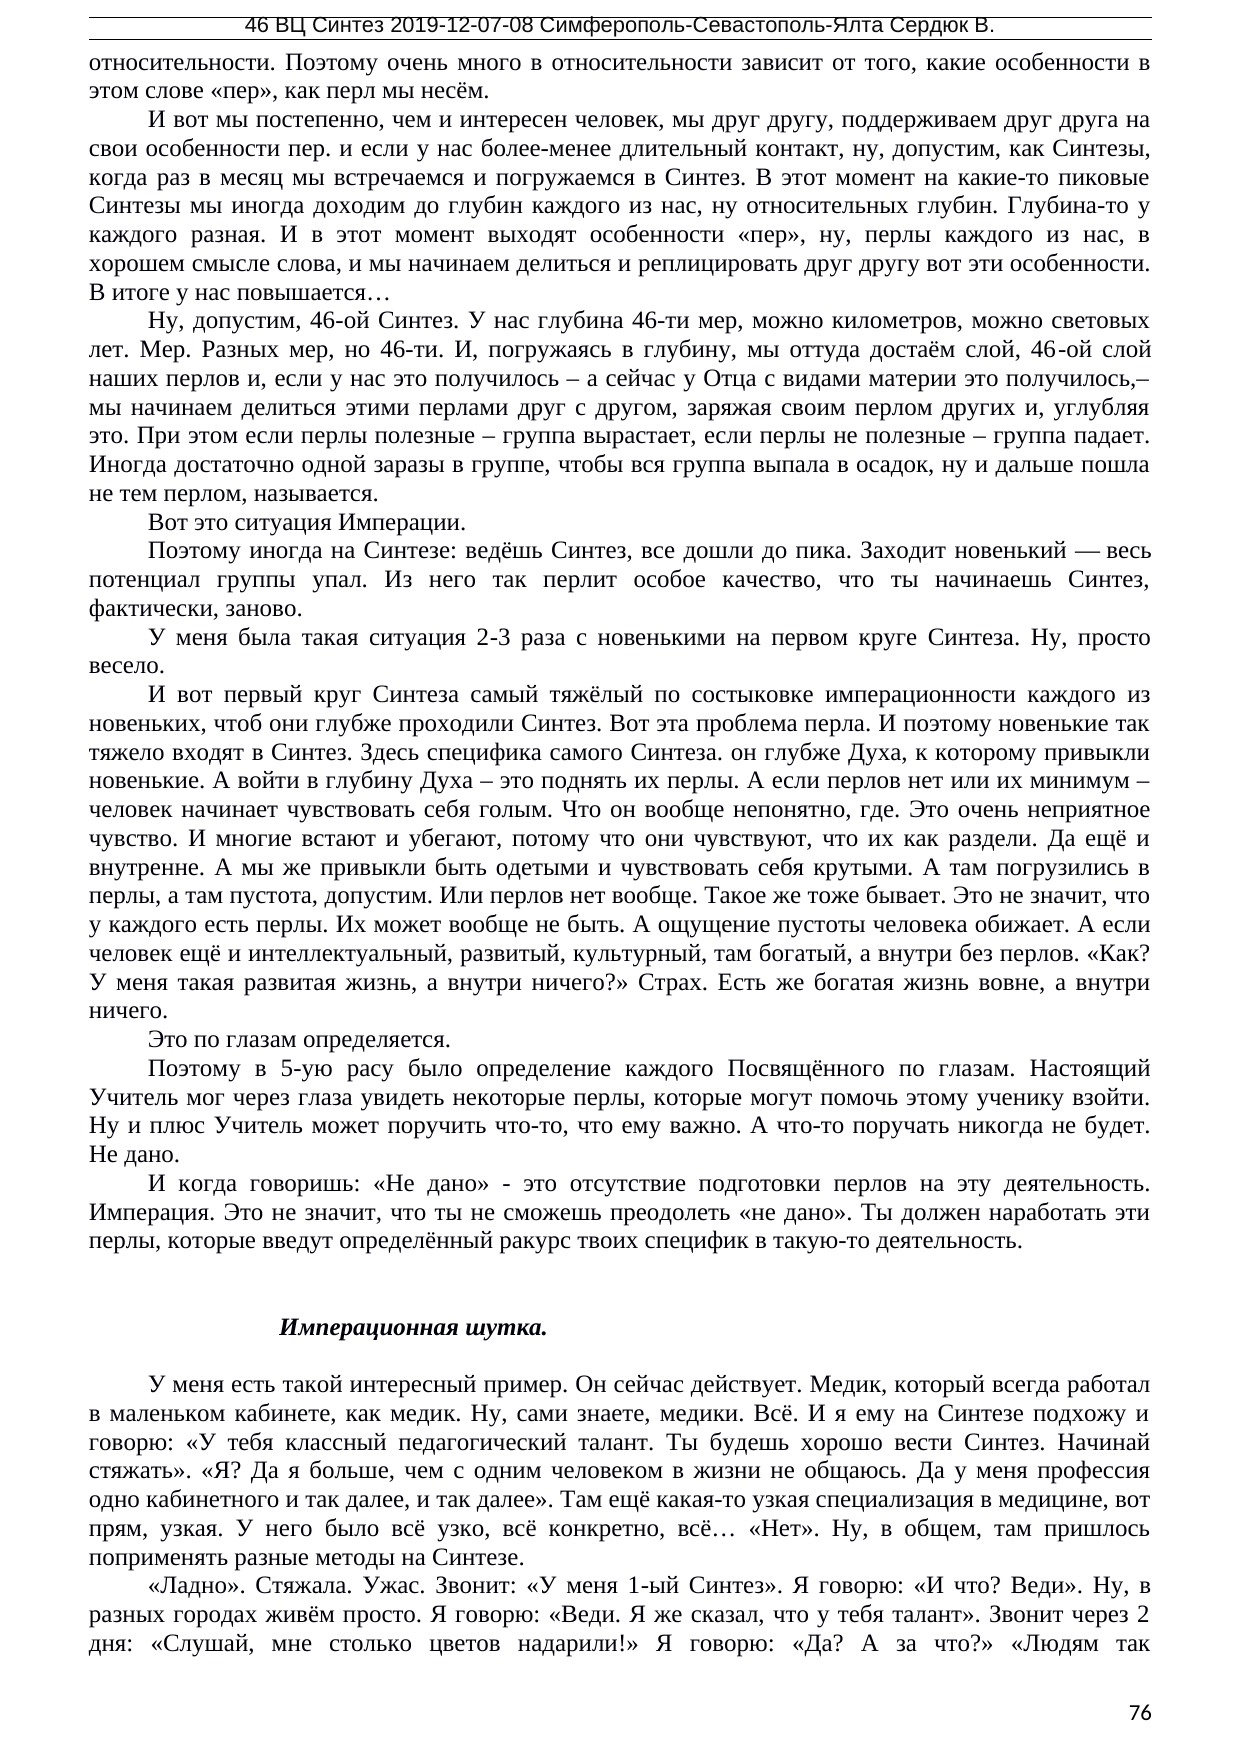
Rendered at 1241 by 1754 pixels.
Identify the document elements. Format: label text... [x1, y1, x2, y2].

text У меня есть такой интересный пример. Он сейчас действует. Медик, который всегда работал в маленьком кабинете, как медик. Ну, сами знаете, медики. Всё. И я ему на Синтезе подхожу и говорю: «У тебя классный педагогический талант. Ты будешь хорошо вести Синтез. Начинай стяжать». «Я? Да я больше, чем с одним человеком в жизни не общаюсь. Да у меня профессия одно кабинетного и так далее, и так далее». Там ещё какая-то узкая специализация в медицине, вот прям, узкая. У него было всё узко, всё конкретно, всё… «Нет». Ну, в общем, там пришлось поприменять разные методы на Синтезе. [89, 1369, 1152, 1571]
text У меня была такая ситуация 2-3 раза с новенькими на первом круге Синтеза. Ну, просто весело. [89, 622, 1152, 679]
text Поэтому иногда на Синтезе: ведёшь Синтез, все дошли до пика. Заходит новенький — весь потенциал группы упал. Из него так перлит особое качество, что ты начинаешь Синтез, фактически, заново. [89, 536, 1152, 622]
text Вот это ситуация Имперации. [89, 507, 1152, 536]
text И вот первый круг Синтеза самый тяжёлый по состыковке имперационности каждого из новеньких, чтоб они глубже проходили Синтез. Вот эта проблема перла. И поэтому новенькие так тяжело входят в Синтез. Здесь специфика самого Синтеза. он глубже Духа, к которому привыкли новенькие. А войти в глубину Духа – это поднять их перлы. А если перлов нет или их минимум – человек начинает чувствовать себя голым. Что он вообще непонятно, где. Это очень неприятное чувство. И многие встают и убегают, потому что они чувствуют, что их как раздели. Да ещё и внутренне. А мы же привыкли быть одетыми и чувствовать себя крутыми. А там погрузились в перлы, а там пустота, допустим. Или перлов нет вообще. Такое же тоже бывает. Это не значит, что у каждого есть перлы. Их может вообще не быть. А ощущение пустоты человека обижает. А если человек ещё и интеллектуальный, развитый, культурный, там богатый, а внутри без перлов. «Как? У меня такая развитая жизнь, а внутри ничего?» Страх. Есть же богатая жизнь вовне, а внутри ничего. [89, 679, 1152, 1024]
text Поэтому в 5-ую расу было определение каждого Посвящённого по глазам. Настоящий Учитель мог через глаза увидеть некоторые перлы, которые могут помочь этому ученику взойти. Ну и плюс Учитель может поручить что-то, что ему важно. А что-то поручать никогда не будет. Не дано. [89, 1053, 1152, 1168]
text Ну, допустим, 46-ой Синтез. У нас глубина 46-ти мер, можно километров, можно световых лет. Мер. Разных мер, но 46-ти. И, погружаясь в глубину, мы оттуда достаём слой, 46-ой слой наших перлов и, если у нас это получилось – а сейчас у Отца с видами материи это получилось,– мы начинаем делиться этими перлами друг с другом, заряжая своим перлом других и, углубляя это. При этом если перлы полезные – группа вырастает, если перлы не полезные – группа падает. Иногда достаточно одной заразы в группе, чтобы вся группа выпала в осадок, ну и дальше пошла не тем перлом, называется. [89, 306, 1152, 507]
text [89, 1571, 1152, 1657]
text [89, 47, 1152, 104]
text И когда говоришь: «Не дано» - это отсутствие подготовки перлов на эту деятельность. Имперация. Это не значит, что ты не сможешь преодолеть «не дано». Ты должен наработать эти перлы, которые введут определённый ракурс твоих специфик в такую-то деятельность. [89, 1168, 1152, 1254]
text Имперационная шутка. [89, 1312, 1152, 1341]
text Это по глазам определяется. [89, 1024, 1152, 1053]
text И вот мы постепенно, чем и интересен человек, мы друг другу, поддерживаем друг друга на свои особенности пер. и если у нас более-менее длительный контакт, ну, допустим, как Синтезы, когда раз в месяц мы встречаемся и погружаемся в Синтез. В этот момент на какие-то пиковые Синтезы мы иногда доходим до глубин каждого из нас, ну относительных глубин. Глубина-то у каждого разная. И в этот момент выходят особенности «пер», ну, перлы каждого из нас, в хорошем смысле слова, и мы начинаем делиться и реплицировать друг другу вот эти особенности. В итоге у нас повышается… [89, 104, 1152, 306]
